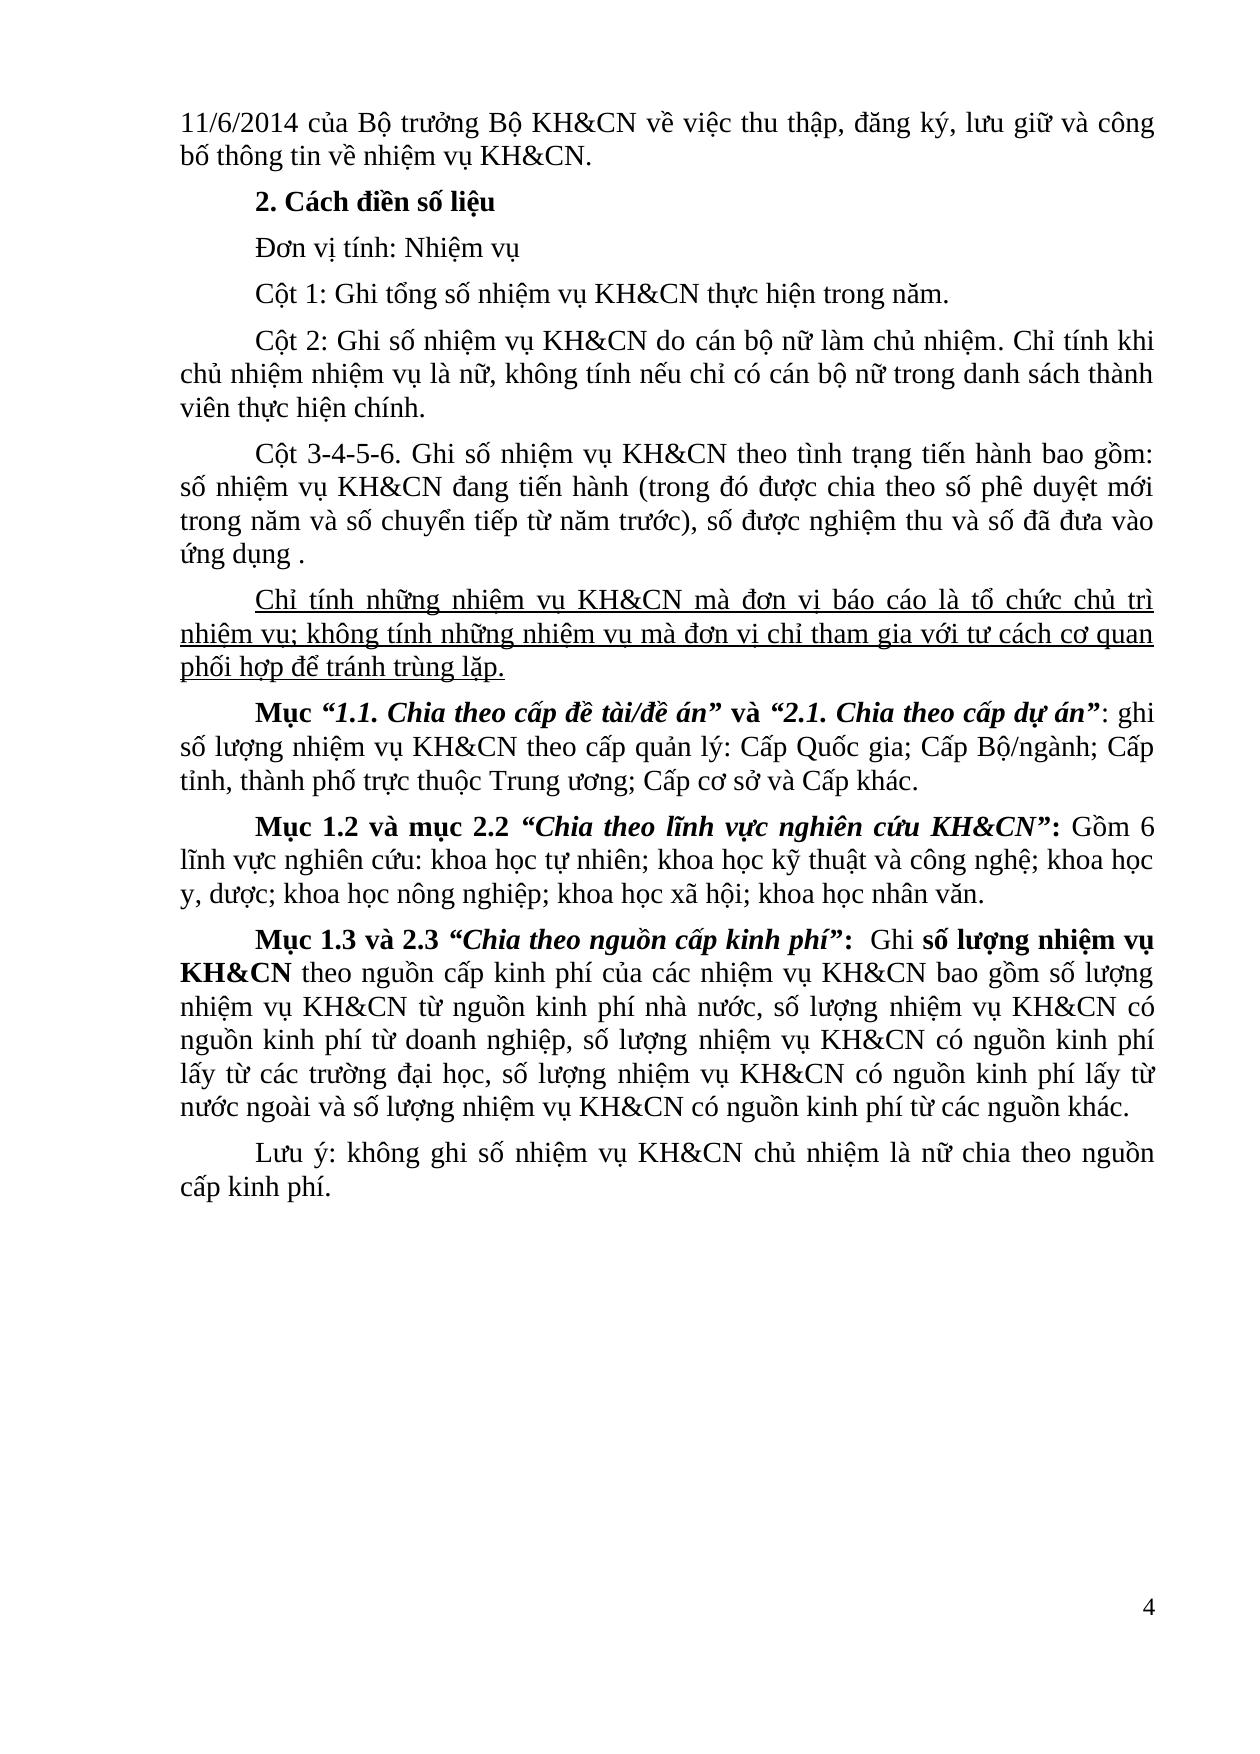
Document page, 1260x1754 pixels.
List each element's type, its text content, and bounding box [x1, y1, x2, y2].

text 2. Cách điền số liệu [180, 184, 1155, 218]
text Lưu ý: không ghi số nhiệm vụ KH&CN chủ nhiệm là nữ chia theo nguồn cấp kinh phí. [180, 1136, 1155, 1203]
text Mục 1.3 và 2.3 “Chia theo nguồn cấp kinh phí”: Ghi số lượng nhiệm vụ KH&CN theo nguồn cấp kinh phí của các nhiệm vụ KH&CN bao gồm số lượng nhiệm vụ KH&CN từ nguồn kinh phí nhà nước, số lượng nhiệm vụ KH&CN có nguồn kinh phí từ doanh nghiệp, số lượng nhiệm vụ KH&CN có nguồn kinh phí lấy từ các trường đại học, số lượng nhiệm vụ KH&CN có nguồn kinh phí lấy từ nước ngoài và số lượng nhiệm vụ KH&CN có nguồn kinh phí từ các nguồn khác. [180, 922, 1155, 1123]
text Cột 2: Ghi số nhiệm vụ KH&CN do cán bộ nữ làm chủ nhiệm. Chỉ tính khi chủ nhiệm nhiệm vụ là nữ, không tính nếu chỉ có cán bộ nữ trong danh sách thành viên thực hiện chính. [180, 323, 1155, 423]
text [180, 105, 1155, 172]
text Cột 3-4-5-6. Ghi số nhiệm vụ KH&CN theo tình trạng tiến hành bao gồm: số nhiệm vụ KH&CN đang tiến hành (trong đó được chia theo số phê duyệt mới trong năm và số chuyển tiếp từ năm trước), số được nghiệm thu và số đã đưa vào ứng dụng . [180, 436, 1155, 570]
text Đơn vị tính: Nhiệm vụ [180, 231, 1155, 264]
text Mục 1.2 và mục 2.2 “Chia theo lĩnh vực nghiên cứu KH&CN”: Gồm 6 lĩnh vực nghiên cứu: khoa học tự nhiên; khoa học kỹ thuật và công nghệ; khoa học y, dược; khoa học nông nghiệp; khoa học xã hội; khoa học nhân văn. [180, 809, 1155, 909]
text Cột 1: Ghi tổng số nhiệm vụ KH&CN thực hiện trong năm. [180, 277, 1155, 310]
text Mục “1.1. Chia theo cấp đề tài/đề án” và “2.1. Chia theo cấp dự án”: ghi số lượng nhiệm vụ KH&CN theo cấp quản lý: Cấp Quốc gia; Cấp Bộ/ngành; Cấp tỉnh, thành phố trực thuộc Trung ương; Cấp cơ sở và Cấp khác. [180, 696, 1155, 796]
text Chỉ tính những nhiệm vụ KH&CN mà đơn vị báo cáo là tổ chức chủ trì nhiệm vụ; không tính những nhiệm vụ mà đơn vị chỉ tham gia với tư cách cơ quan phối hợp để tránh trùng lặp. [180, 582, 1155, 683]
